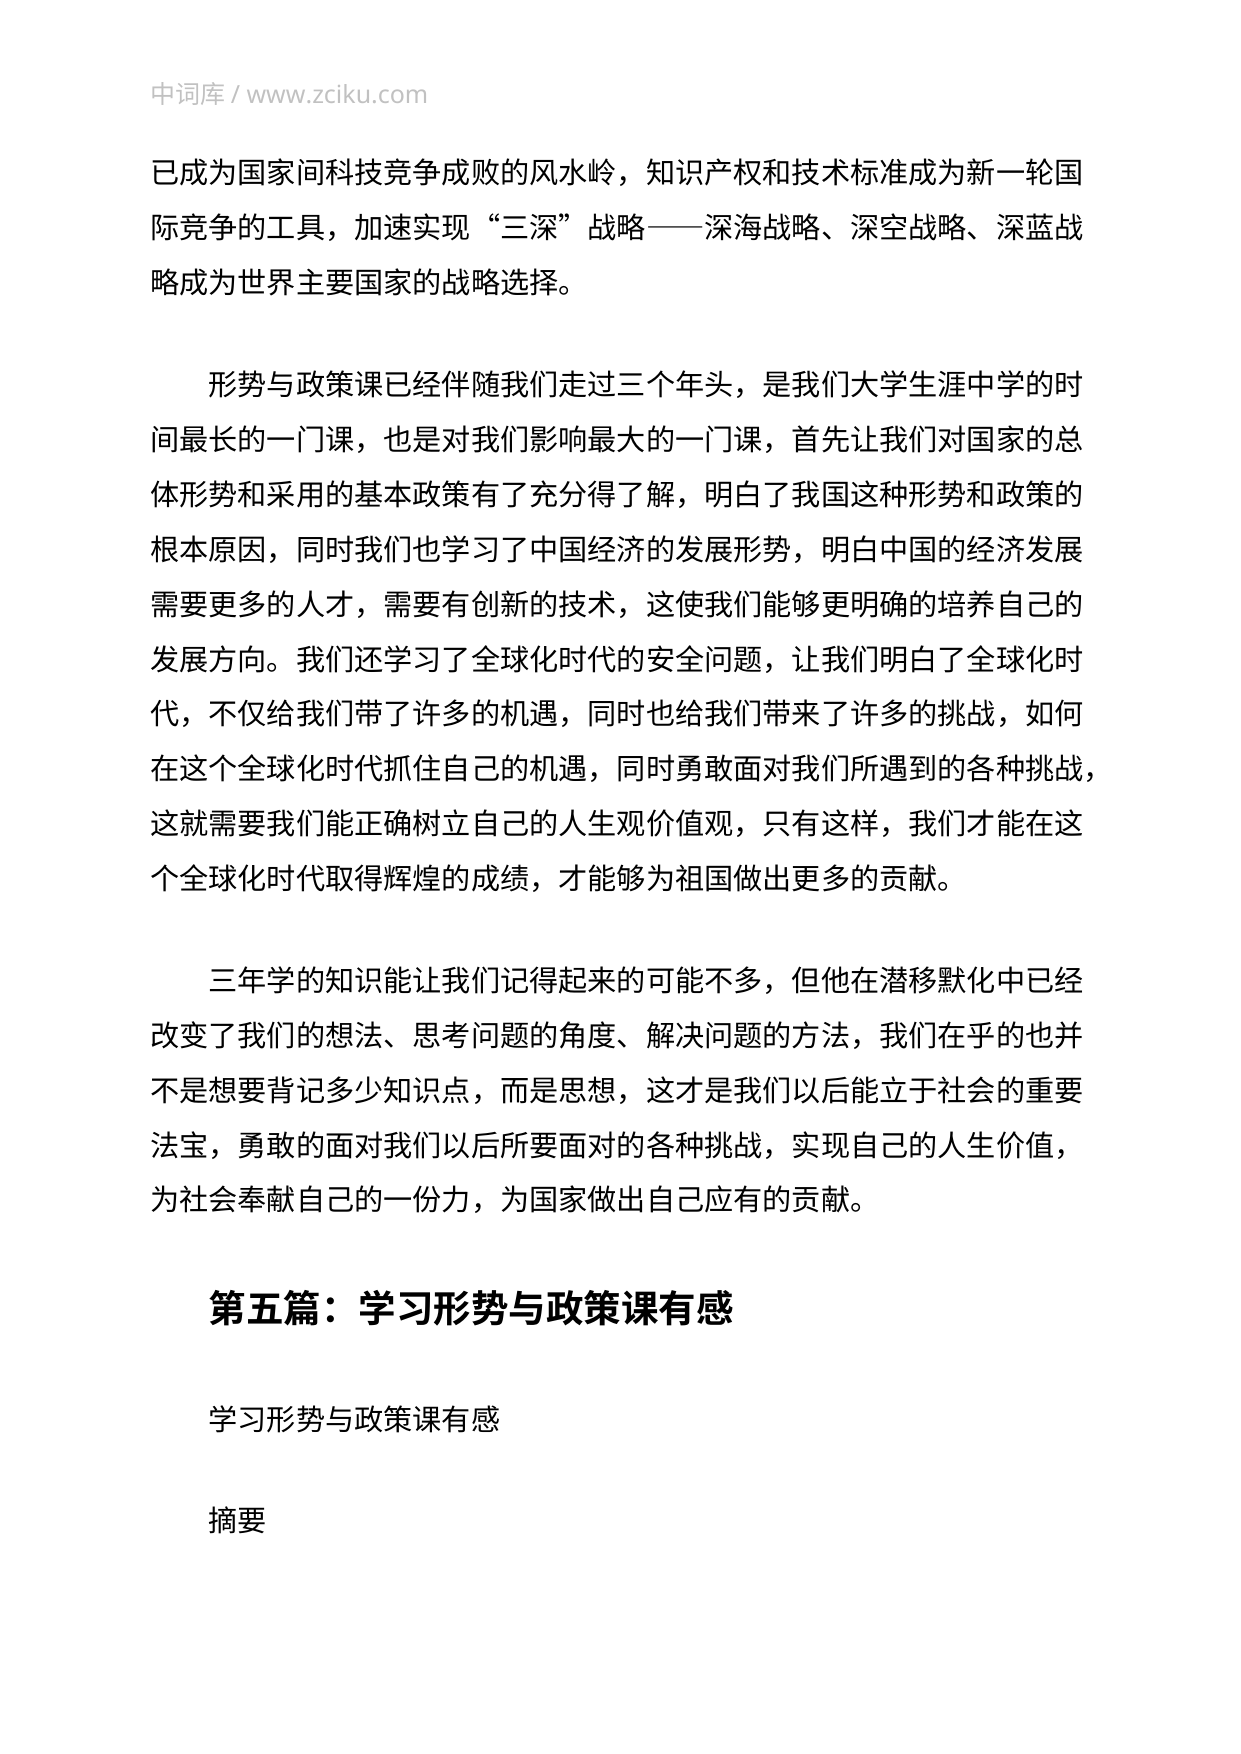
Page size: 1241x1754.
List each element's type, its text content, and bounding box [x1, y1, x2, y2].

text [150, 150, 1090, 302]
text 三年学的知识能让我们记得起来的可能不多，但他在潜移默化中已经改变了我们的想法、思考问题的角度、解决问题的方法，我们在乎的也并不是想要背记多少知识点，而是思想，这才是我们以后能立于社会的重要法宝，勇敢的面对我们以后所要面对的各种挑战，实现自己的人生价值，为社会奉献自己的一份力，为国家做出自己应有的贡献。 [150, 957, 1090, 1219]
text 学习形势与政策课有感 [150, 1396, 1090, 1438]
text 形势与政策课已经伴随我们走过三个年头，是我们大学生涯中学的时间最长的一门课，也是对我们影响最大的一门课，首先让我们对国家的总体形势和采用的基本政策有了充分得了解，明白了我国这种形势和政策的根本原因，同时我们也学习了中国经济的发展形势，明白中国的经济发展需要更多的人才，需要有创新的技术，这使我们能够更明确的培养自己的发展方向。我们还学习了全球化时代的安全问题，让我们明白了全球化时代，不仅给我们带了许多的机遇，同时也给我们带来了许多的挑战，如何在这个全球化时代抓住自己的机遇，同时勇敢面对我们所遇到的各种挑战，这就需要我们能正确树立自己的人生观价值观，只有这样，我们才能在这个全球化时代取得辉煌的成绩，才能够为祖国做出更多的贡献。 [150, 362, 1090, 898]
text 摘要 [150, 1498, 1090, 1540]
text 第五篇：学习形势与政策课有感 [150, 1279, 1090, 1333]
